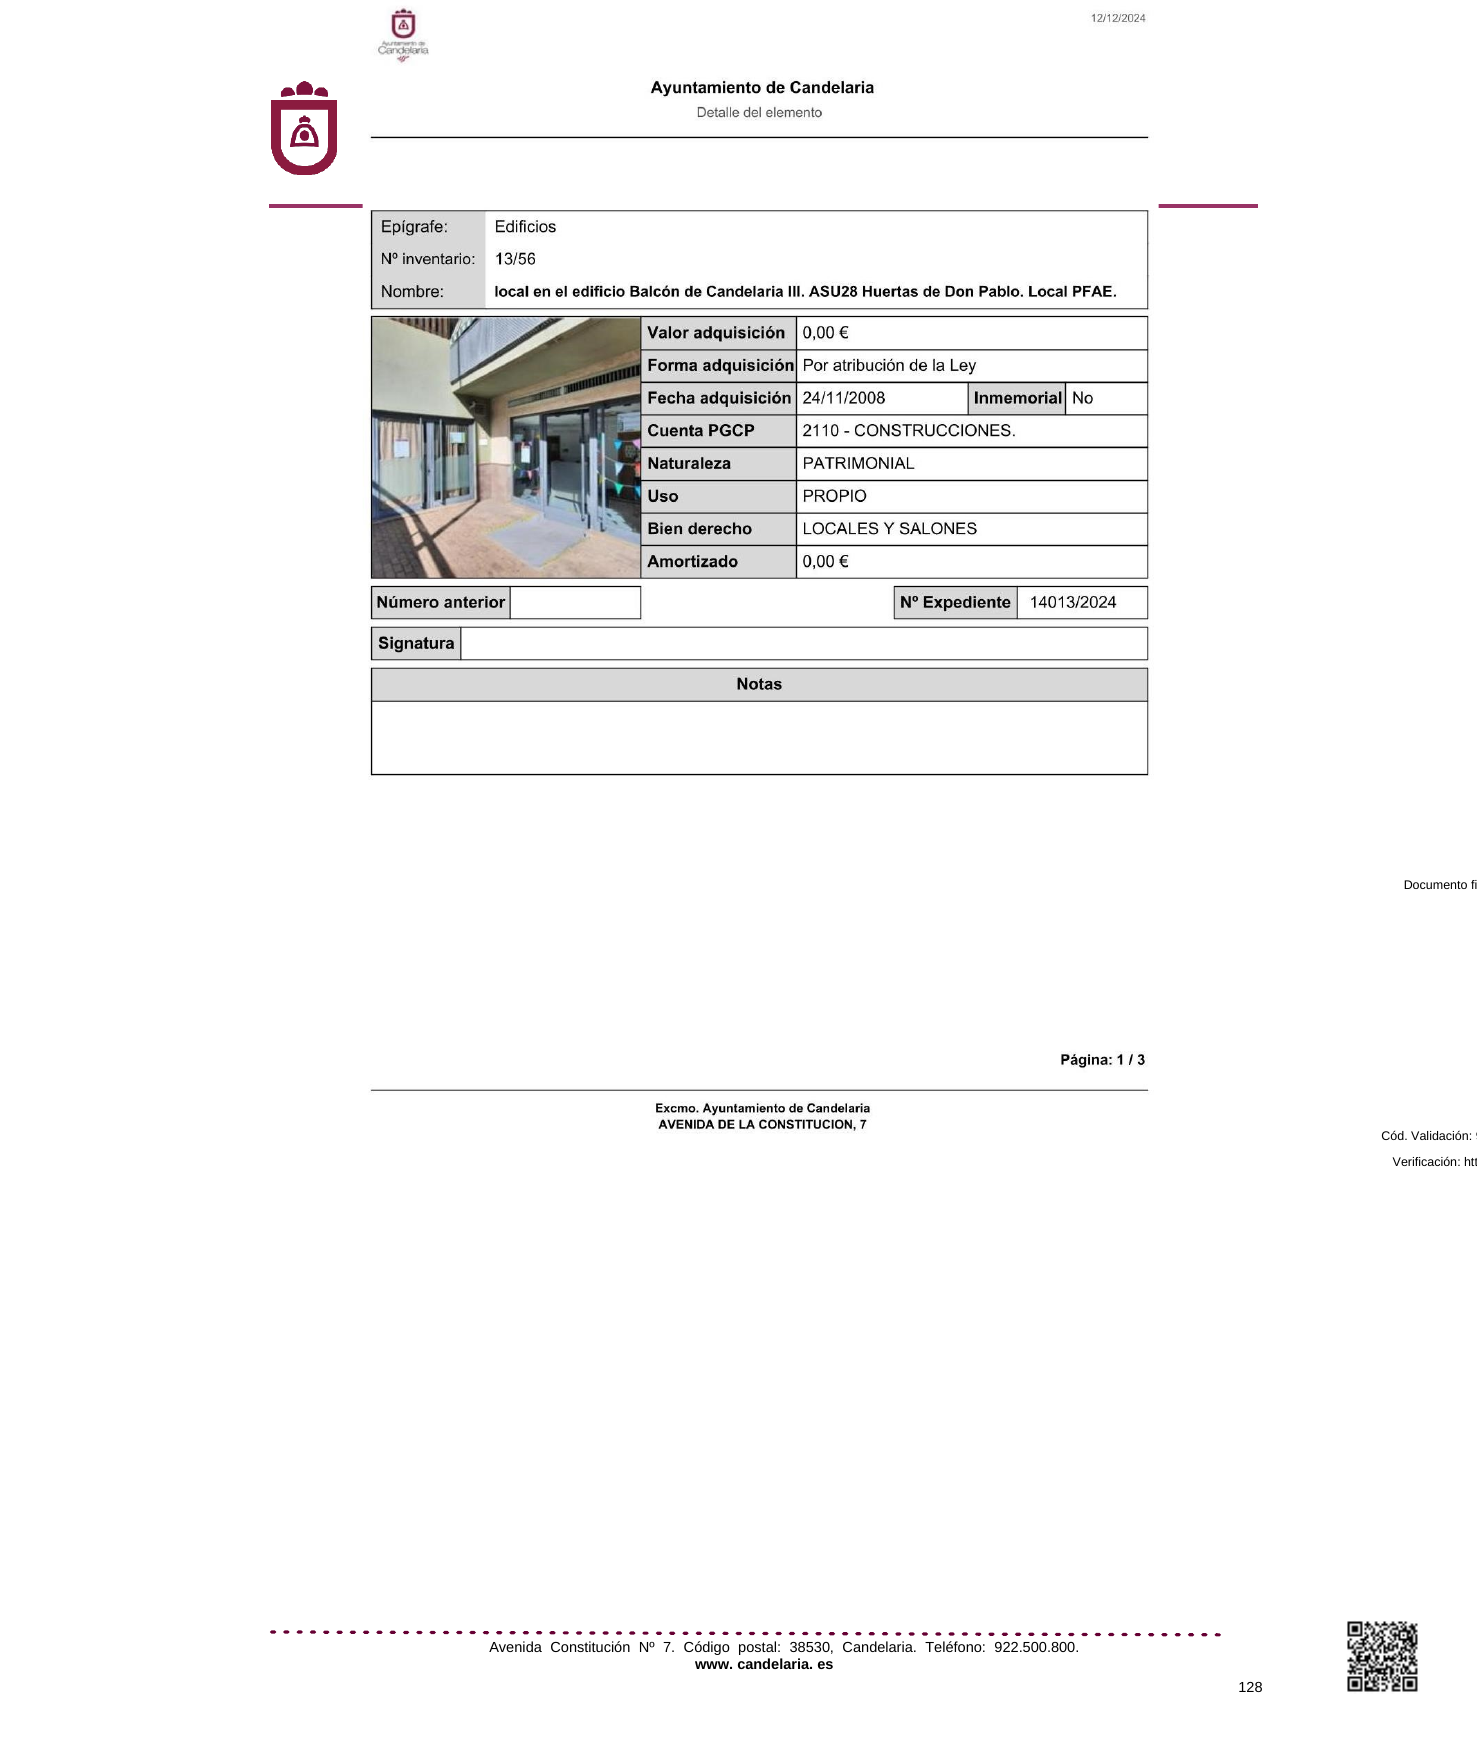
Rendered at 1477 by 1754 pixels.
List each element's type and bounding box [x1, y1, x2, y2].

picture [271, 81, 337, 175]
picture [1346, 1620, 1420, 1694]
picture [362, 0, 1159, 1178]
